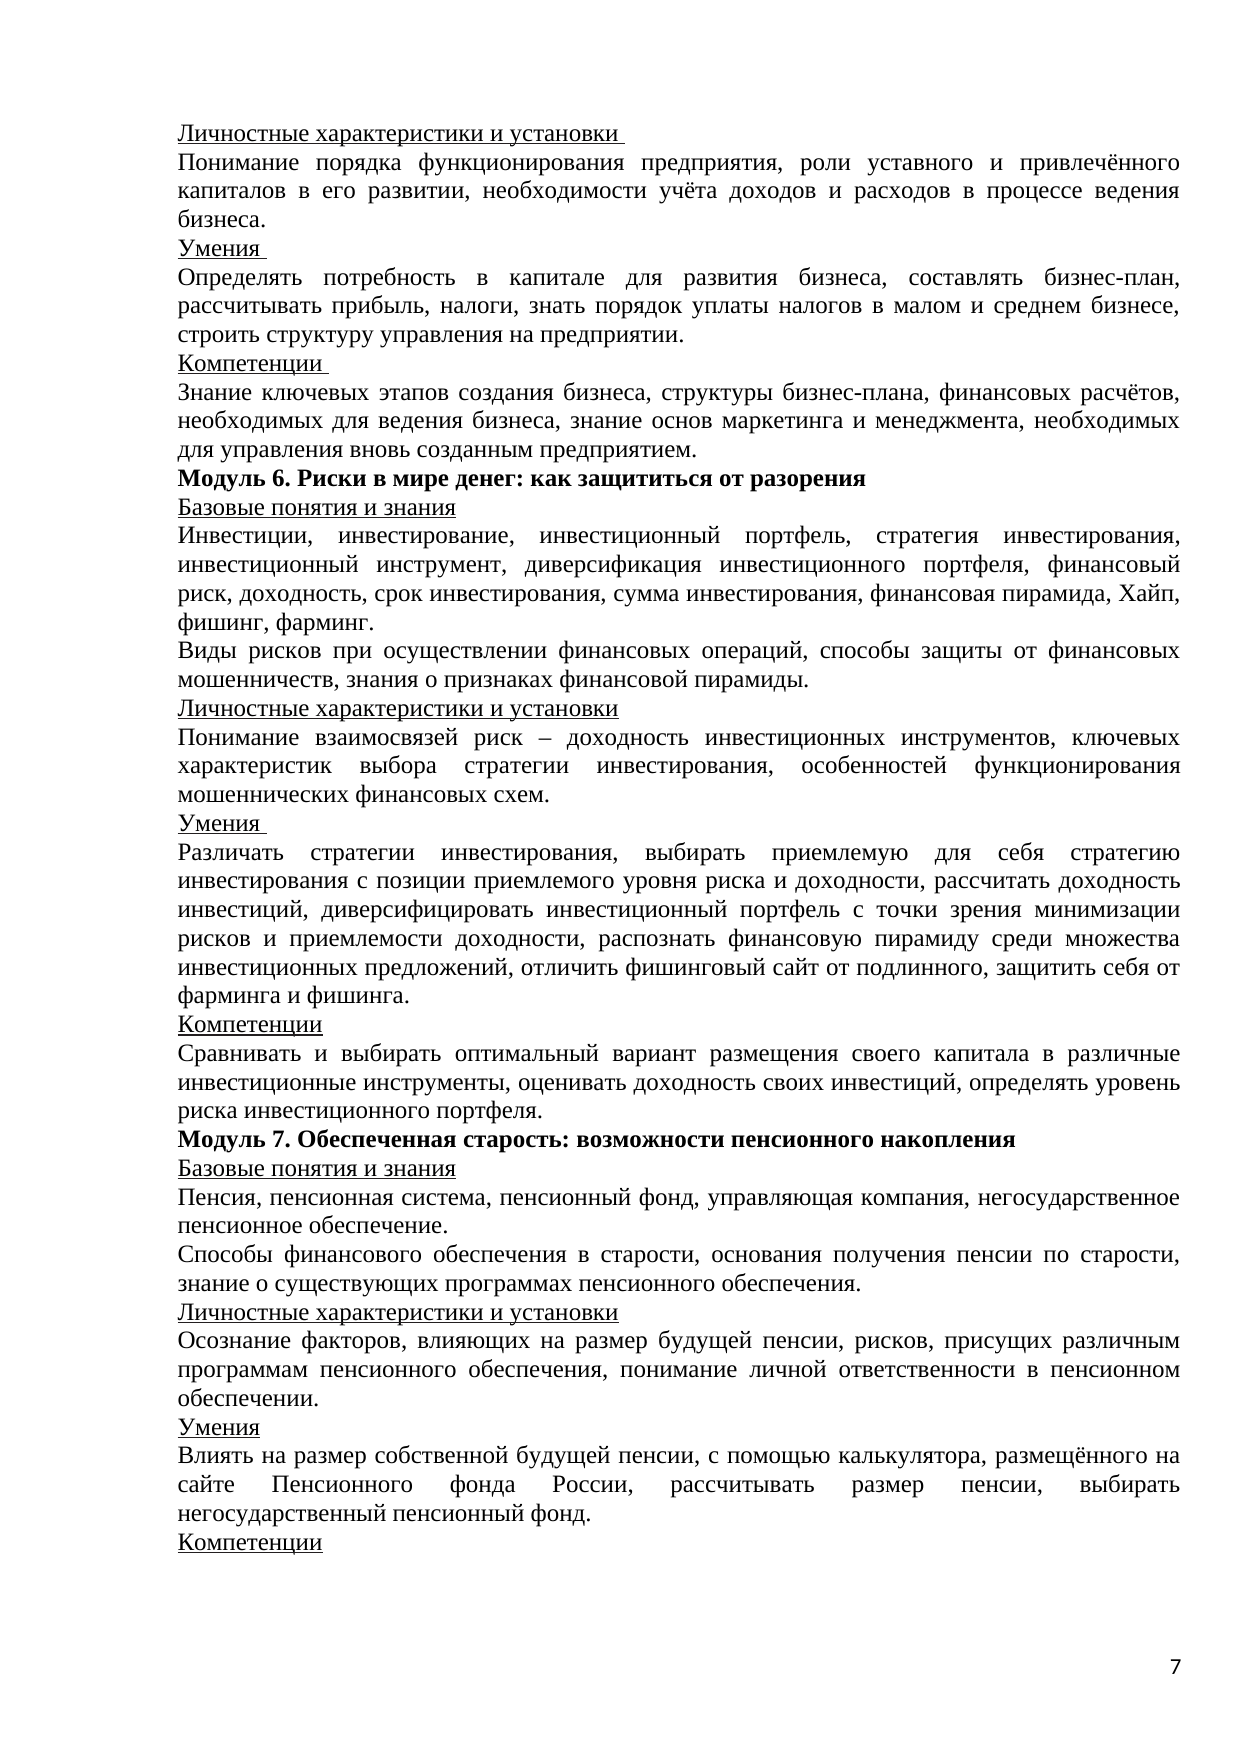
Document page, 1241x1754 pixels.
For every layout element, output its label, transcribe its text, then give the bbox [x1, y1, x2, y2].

text Умения [177, 1412, 1181, 1441]
text Пенсия, пенсионная система, пенсионный фонд, управляющая компания, негосударственное пенсионное обеспечение. [177, 1182, 1181, 1239]
text Влиять на размер собственной будущей пенсии, с помощью калькулятора, размещённого на сайте Пенсионного фонда России, рассчитывать размер пенсии, выбирать негосударственный пенсионный фонд. [177, 1441, 1181, 1527]
text Умения [177, 233, 1181, 262]
text Понимание порядка функционирования предприятия, роли уставного и привлечённого капиталов в его развитии, необходимости учёта доходов и расходов в процессе ведения бизнеса. [177, 147, 1181, 233]
text Умения [177, 808, 1181, 837]
text Личностные характеристики и установки [177, 693, 1181, 722]
text Личностные характеристики и установки [177, 118, 1181, 147]
text Инвестиции, инвестирование, инвестиционный портфель, стратегия инвестирования, инвестиционный инструмент, диверсификация инвестиционного портфеля, финансовый риск, доходность, срок инвестирования, сумма инвестирования, финансовая пирамида, Хайп, фишинг, фарминг. [177, 521, 1181, 636]
text Различать стратегии инвестирования, выбирать приемлемую для себя стратегию инвестирования с позиции приемлемого уровня риска и доходности, рассчитать доходность инвестиций, диверсифицировать инвестиционный портфель с точки зрения минимизации рисков и приемлемости доходности, распознать финансовую пирамиду среди множества инвестиционных предложений, отличить фишинговый сайт от подлинного, защитить себя от фарминга и фишинга. [177, 837, 1181, 1009]
text Модуль 7. Обеспеченная старость: возможности пенсионного накопления [177, 1124, 1181, 1153]
text Сравнивать и выбирать оптимальный вариант размещения своего капитала в различные инвестиционные инструменты, оценивать доходность своих инвестиций, определять уровень риска инвестиционного портфеля. [177, 1038, 1181, 1124]
text Определять потребность в капитале для развития бизнеса, составлять бизнес-план, рассчитывать прибыль, налоги, знать порядок уплаты налогов в малом и среднем бизнесе, строить структуру управления на предприятии. [177, 262, 1181, 348]
text Модуль 6. Риски в мире денег: как защититься от разорения [177, 463, 1181, 492]
text Виды рисков при осуществлении финансовых операций, способы защиты от финансовых мошенничеств, знания о признаках финансовой пирамиды. [177, 636, 1181, 693]
text Компетенции [177, 1527, 1181, 1556]
text Компетенции [177, 1009, 1181, 1038]
text Базовые понятия и знания [177, 1153, 1181, 1182]
text Понимание взаимосвязей риск – доходность инвестиционных инструментов, ключевых характеристик выбора стратегии инвестирования, особенностей функционирования мошеннических финансовых схем. [177, 722, 1181, 808]
text Способы финансового обеспечения в старости, основания получения пенсии по старости, знание о существующих программах пенсионного обеспечения. [177, 1239, 1181, 1297]
text Базовые понятия и знания [177, 492, 1181, 521]
text Знание ключевых этапов создания бизнеса, структуры бизнес-плана, финансовых расчётов, необходимых для ведения бизнеса, знание основ маркетинга и менеджмента, необходимых для управления вновь созданным предприятием. [177, 377, 1181, 463]
text Компетенции [177, 348, 1181, 377]
text Осознание факторов, влияющих на размер будущей пенсии, рисков, присущих различным программам пенсионного обеспечения, понимание личной ответственности в пенсионном обеспечении. [177, 1326, 1181, 1412]
text Личностные характеристики и установки [177, 1297, 1181, 1326]
